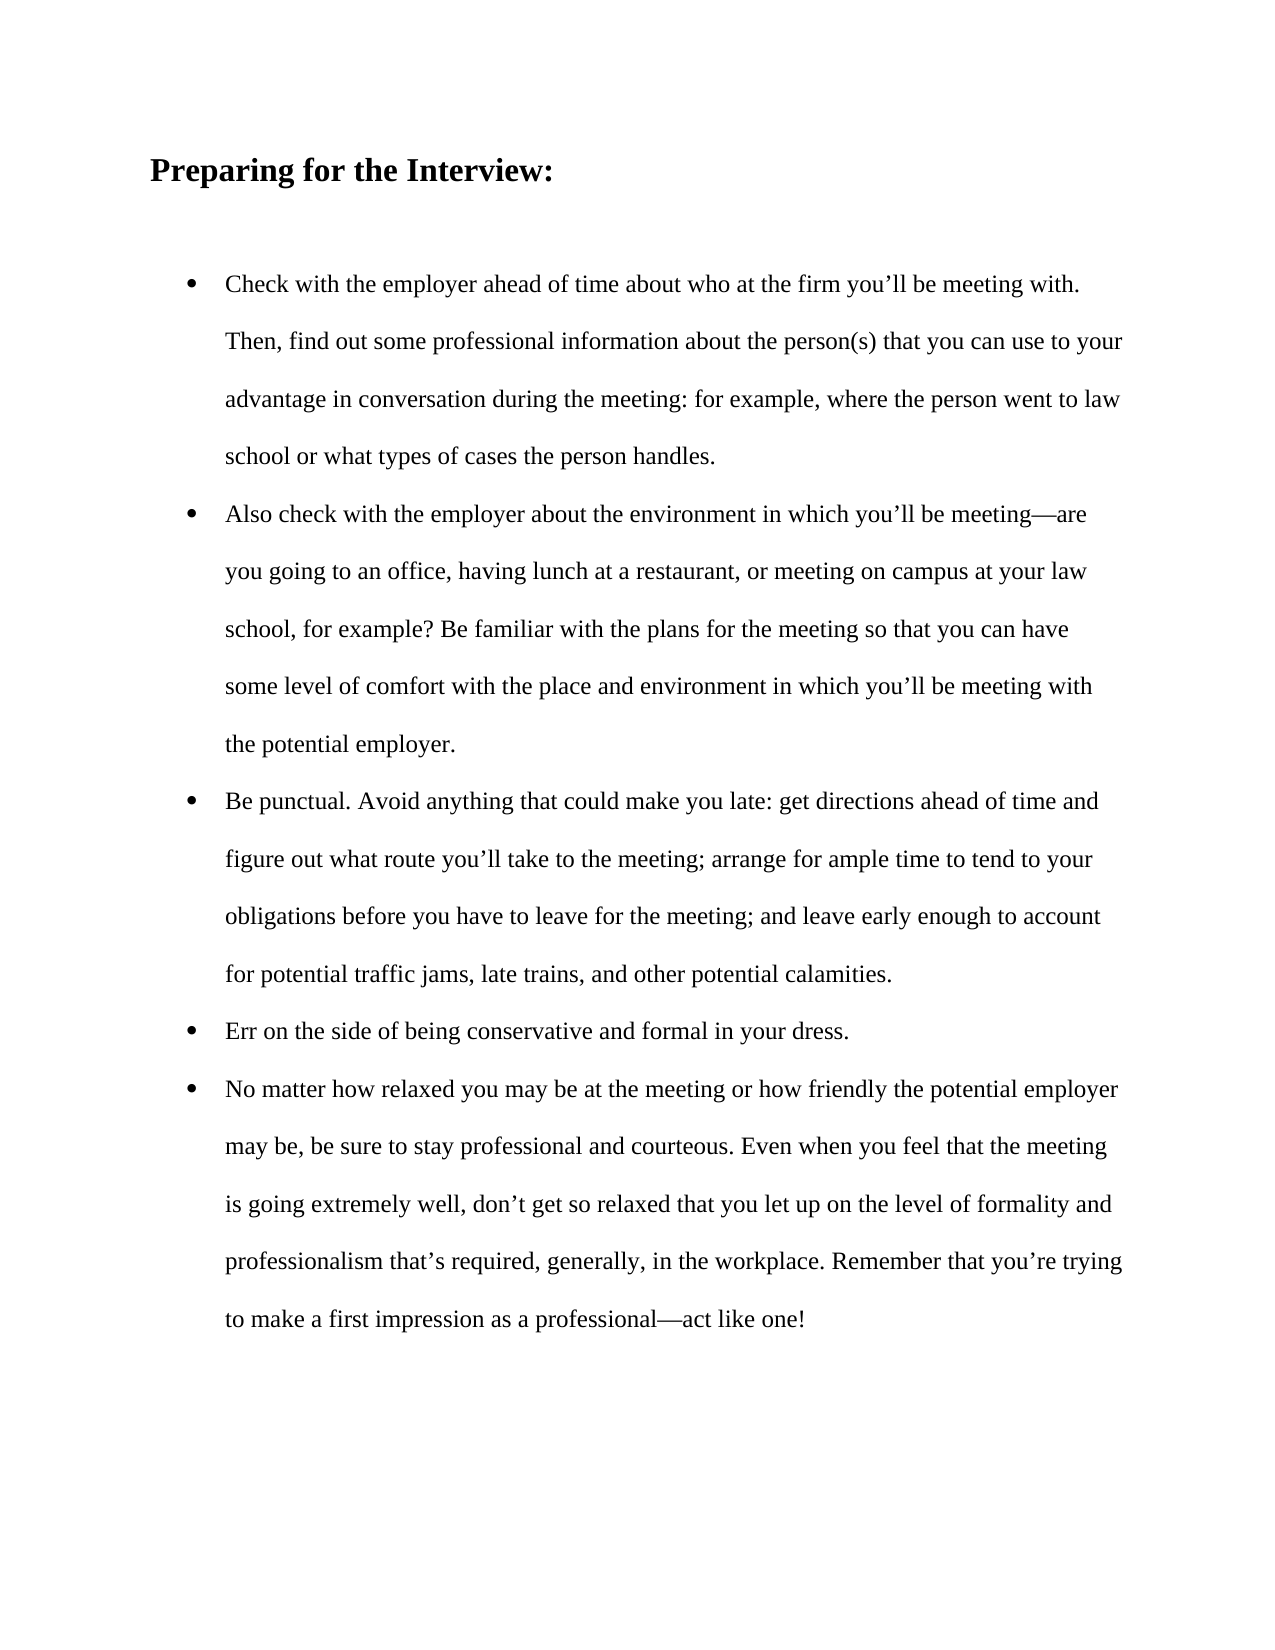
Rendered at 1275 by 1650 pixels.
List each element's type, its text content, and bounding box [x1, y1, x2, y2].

list No matter how relaxed you may be at the meeting or how friendly the potential employer may be, be sure to stay professional and courteous. Even when you feel that the meeting is going extremely well, don’t get so relaxed that you let up on the level of formality and professionalism that’s required, generally, in the workplace. Remember that you’re trying to make a first impression as a professional—act like one! [187, 1074, 1125, 1332]
list Also check with the employer about the environment in which you’ll be meeting—are you going to an office, having lunch at a restaurant, or meeting on campus at your law school, for example? Be familiar with the plans for the meeting so that you can have some level of comfort with the place and environment in which you’ll be meeting with the potential employer. [187, 499, 1125, 757]
list Err on the side of being conservative and formal in your dress. [187, 1016, 1125, 1045]
list Check with the employer ahead of time about who at the firm you’ll be meeting with. Then, find out some professional information about the person(s) that you can use to your advantage in conversation during the meeting: for example, where the person went to law school or what types of cases the person handles. [187, 269, 1125, 470]
text Preparing for the Interview: [150, 150, 1125, 188]
list Be punctual. Avoid anything that could make you late: get directions ahead of time and figure out what route you’ll take to the meeting; arrange for ample time to tend to your obligations before you have to leave for the meeting; and leave early enough to account for potential traffic jams, late trains, and other potential calamities. [187, 786, 1125, 987]
